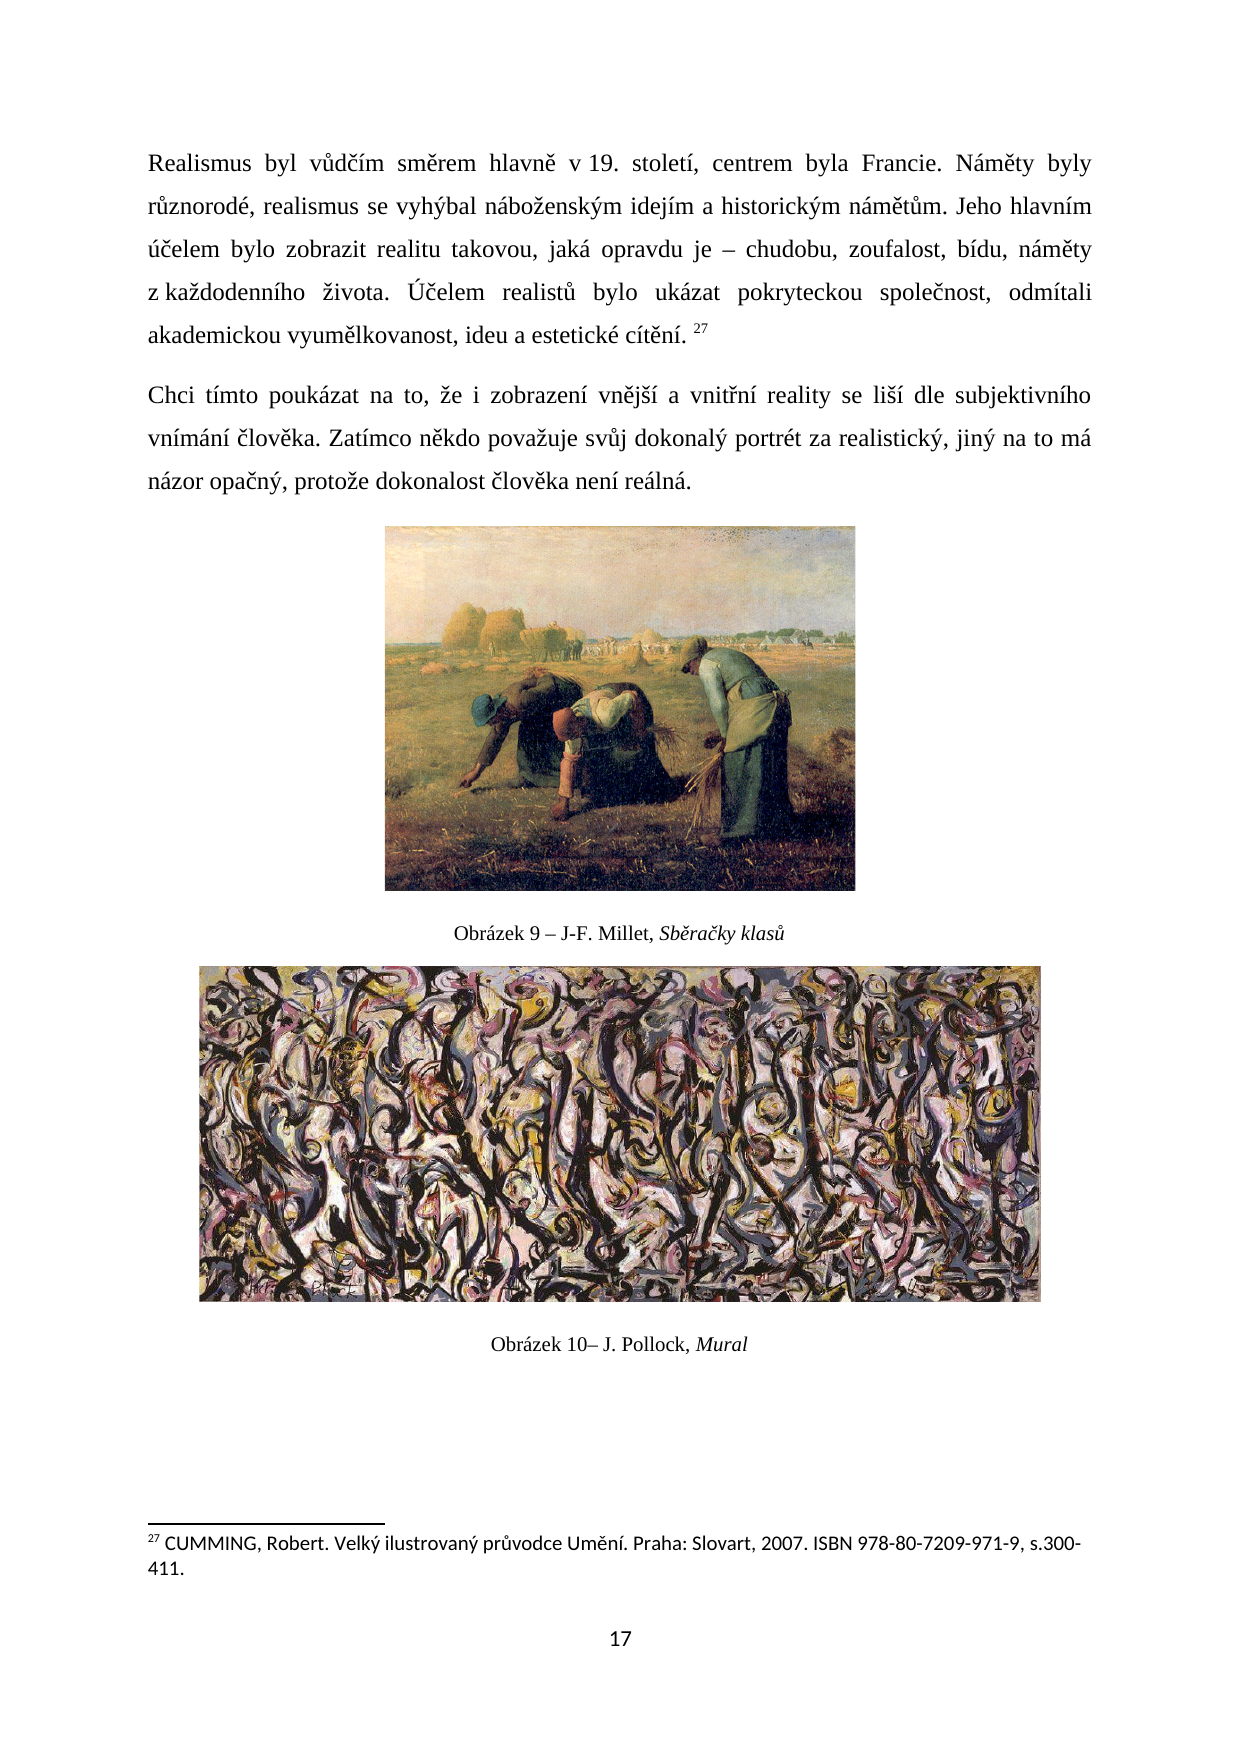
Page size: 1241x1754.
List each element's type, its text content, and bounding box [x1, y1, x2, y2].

picture [199, 966, 1041, 1302]
text Realismus byl vůdčím směrem hlavně v 19. století, centrem byla Francie. Náměty byly různorodé, realismus se vyhýbal náboženským idejím a historickým námětům. Jeho hlavním účelem bylo zobrazit realitu takovou, jaká opravdu je – chudobu, zoufalost, bídu, náměty z každodenního života. Účelem realistů bylo ukázat pokryteckou společnost, odmítali akademickou vyumělkovanost, ideu a estetické cítění. [148, 148, 1093, 349]
picture [384, 526, 856, 891]
text Chci tímto poukázat na to, že i zobrazení vnější a vnitřní reality se liší dle subjektivního vnímání člověka. Zatímco někdo považuje svůj dokonalý portrét za realistický, jiný na to má názor opačný, protože dokonalost člověka není reálná. [148, 380, 1093, 495]
